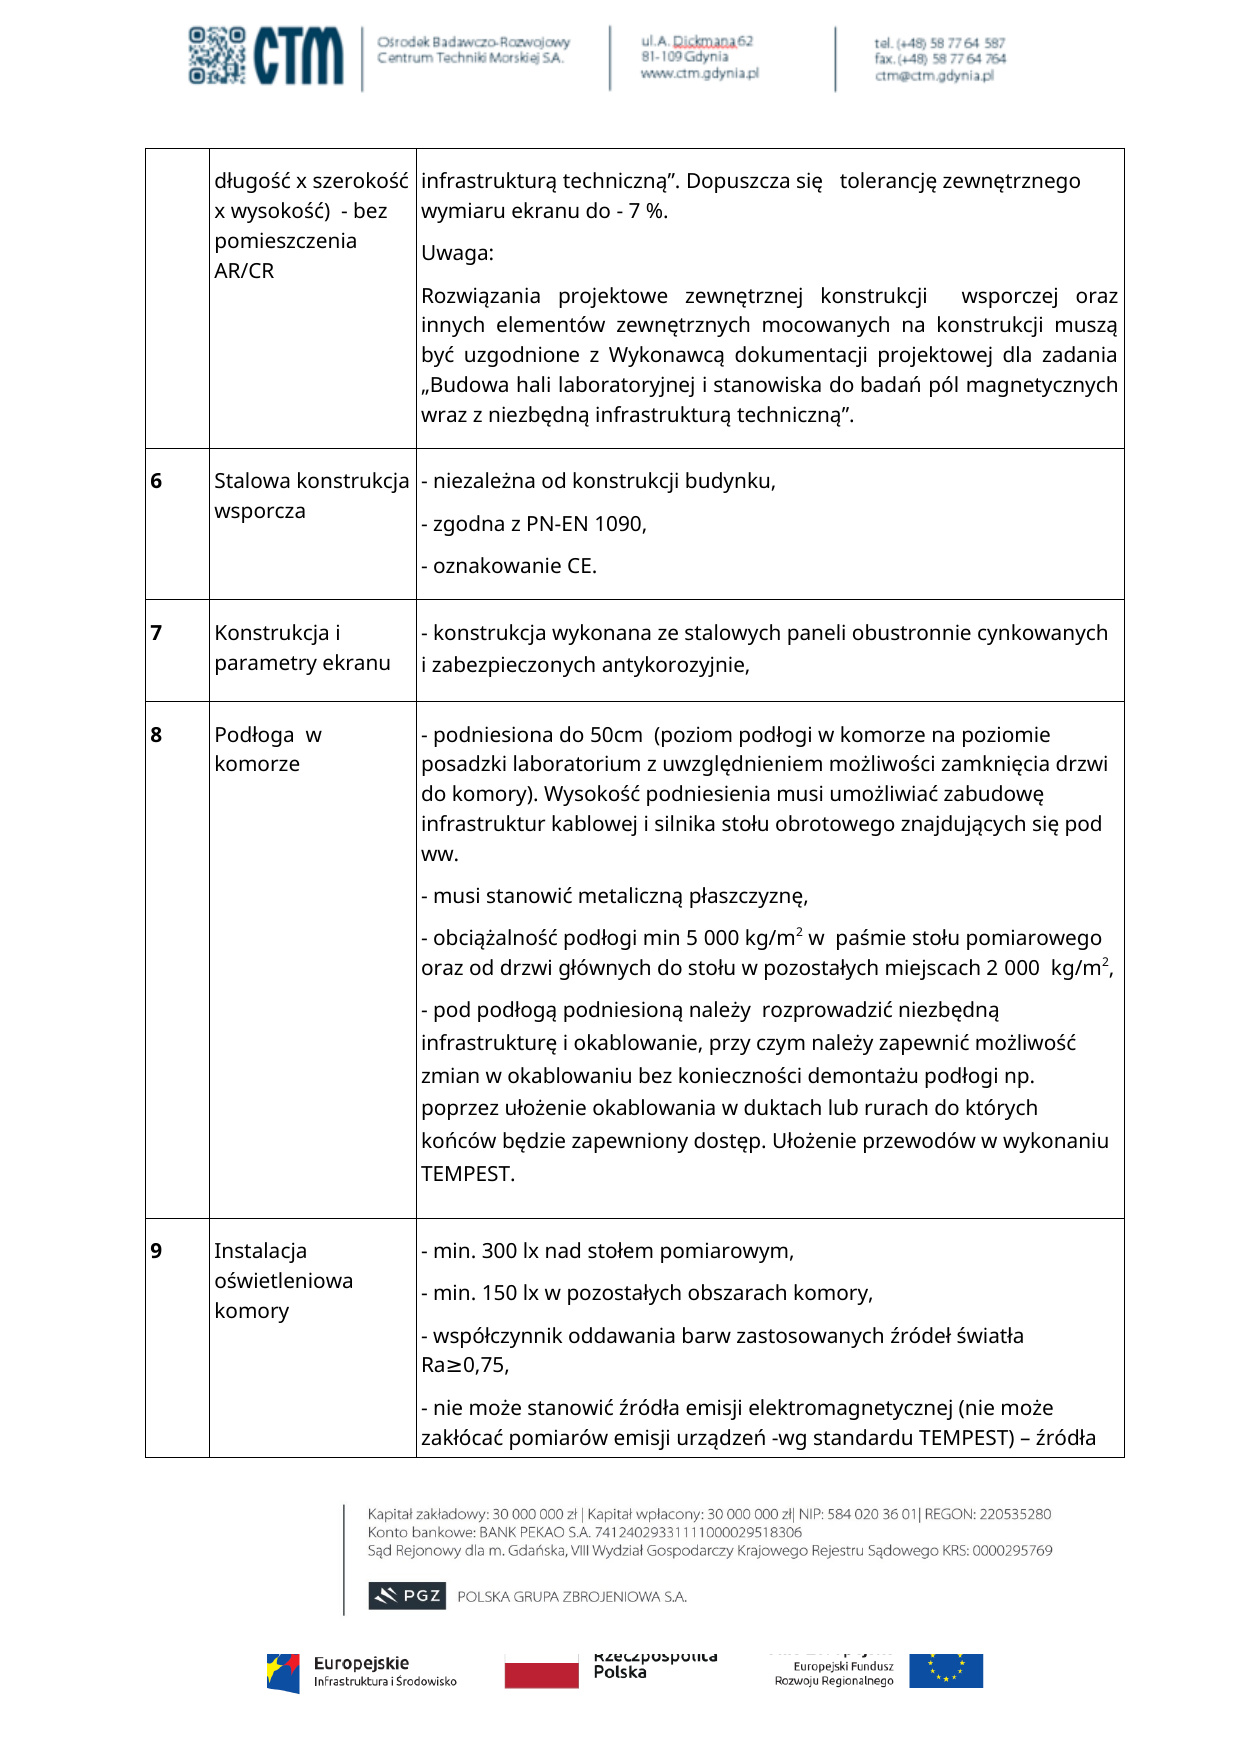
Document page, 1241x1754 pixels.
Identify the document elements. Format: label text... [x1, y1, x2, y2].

table_cell Instalacja oświetleniowa komory [210, 1219, 416, 1457]
picture [177, 14, 1093, 99]
picture [177, 1478, 1123, 1709]
table_cell - podniesiona do 50cm (poziom podłogi w komorze na poziomie posadzki laboratorium z uwzględnieniem możliwości zamknięcia drzwi do komory). Wysokość podniesienia musi umożliwiać zabudowę infrastruktur kablowej i silnika stołu obrotowego znajdujących się pod ww. - musi stanowić metaliczną płaszczyznę, - obciążalność podłogi min 5 000 kg/m2 w paśmie stołu pomiarowego oraz od drzwi głównych do stołu w pozostałych miejscach 2 000 kg/m2, - pod podłogą podniesioną należy rozprowadzić niezbędną infrastrukturę i okablowanie, przy czym należy zapewnić możliwość zmian w okablowaniu bez konieczności demontażu podłogi np. poprzez ułożenie okablowania w duktach lub rurach do których końców będzie zapewniony dostęp. Ułożenie przewodów w wykonaniu TEMPEST. [417, 702, 1124, 1217]
table_cell Gabaryty komory (zewnętrzne wymiary ekranu – długość x szerokość x wysokość) - bez pomieszczenia AR/CR [210, 149, 416, 448]
table_cell 8 [146, 702, 209, 1217]
table_cell 5 [146, 149, 209, 448]
table_cell 9 [146, 1219, 209, 1457]
table_cell Stalowa konstrukcja wsporcza [210, 449, 416, 599]
table_cell Konstrukcja i parametry ekranu [210, 600, 416, 701]
table_cell 7 [146, 600, 209, 701]
table_cell Podłoga w komorze [210, 702, 416, 1217]
table_cell - konstrukcja wykonana ze stalowych paneli obustronnie cynkowanych i zabezpieczonych antykorozyjnie, [417, 600, 1124, 701]
table_cell 6 [146, 449, 209, 599]
table_cell - niezależna od konstrukcji budynku, - zgodna z PN-EN 1090, - oznakowanie CE. [417, 449, 1124, 599]
